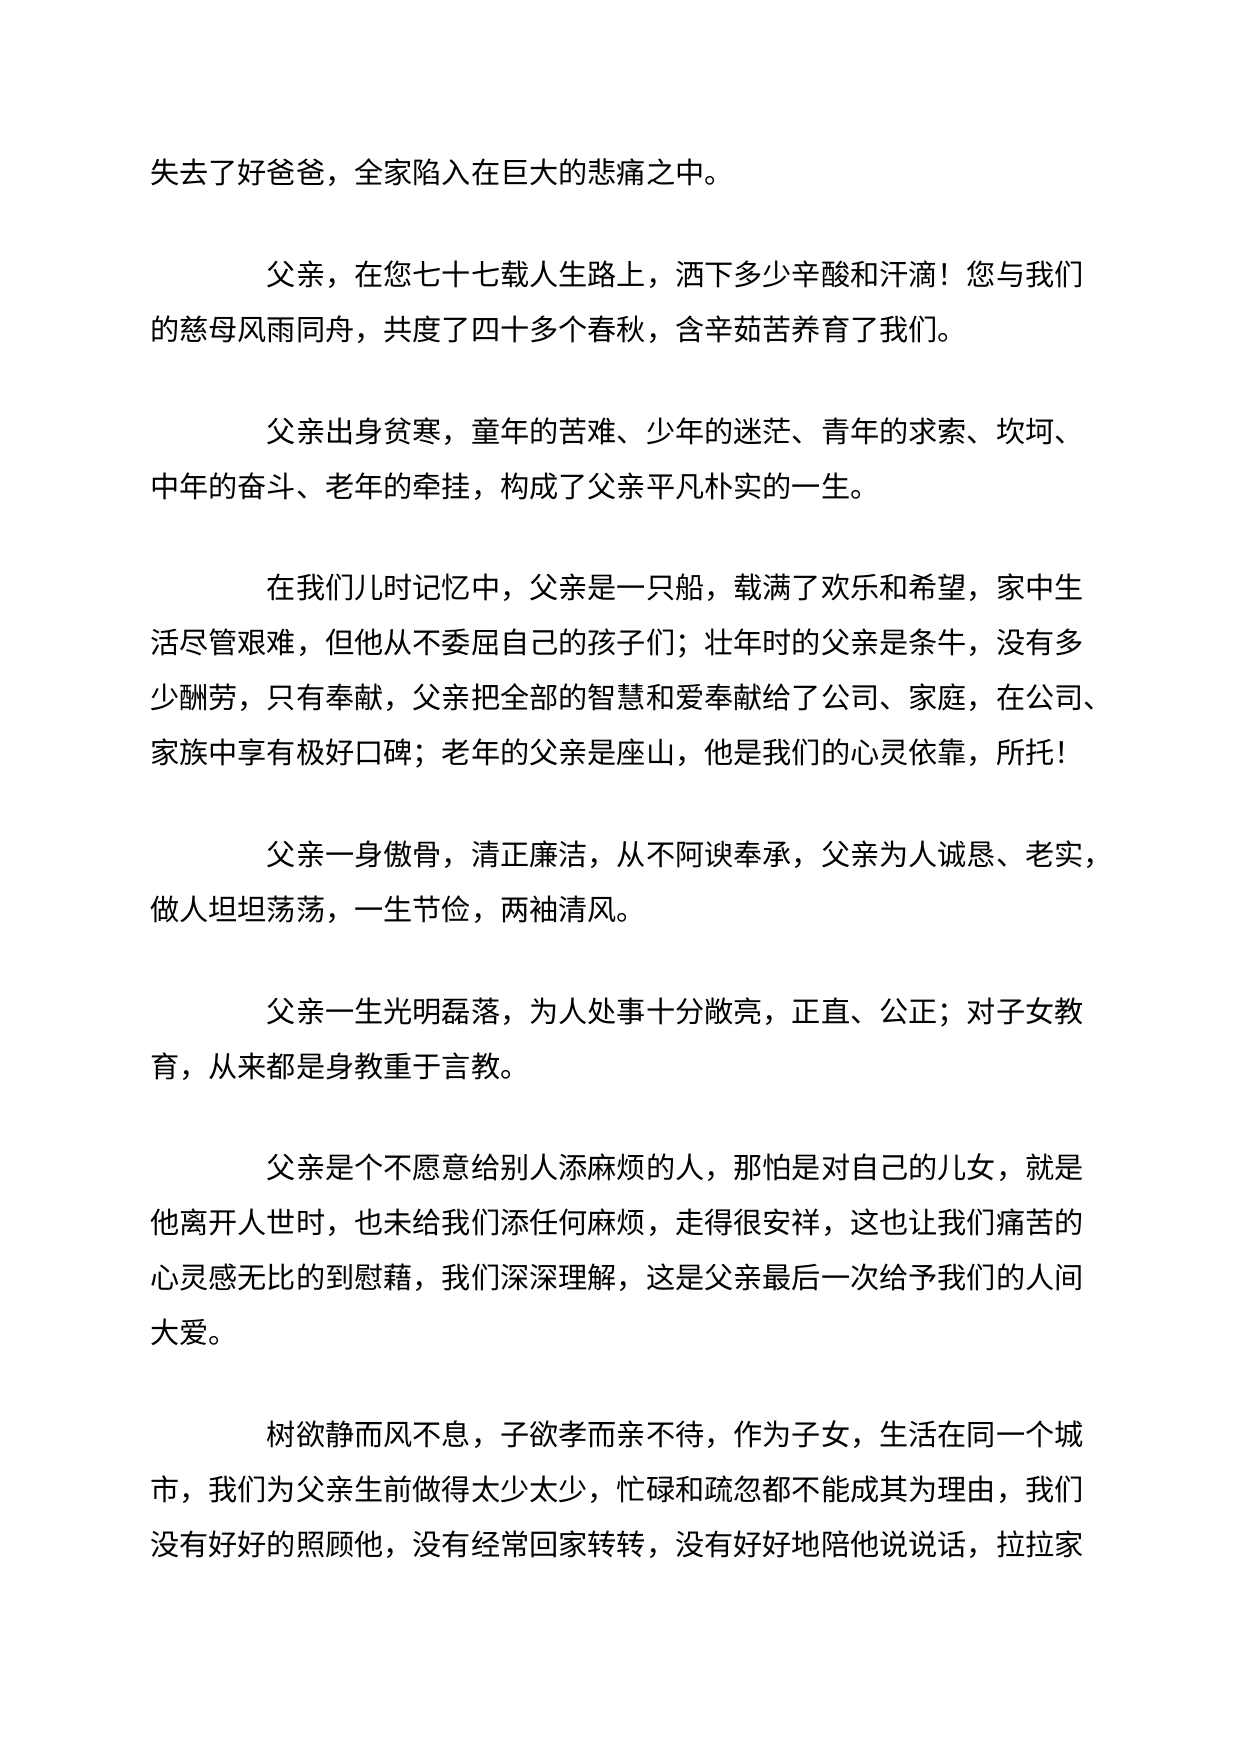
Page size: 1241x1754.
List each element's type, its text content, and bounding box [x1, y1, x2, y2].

text 父亲，在您七十七载人生路上，洒下多少辛酸和汗滴！您与我们的慈母风雨同舟，共度了四十多个春秋，含辛茹苦养育了我们。 [150, 252, 1090, 349]
text 父亲出身贫寒，童年的苦难、少年的迷茫、青年的求索、坎坷、中年的奋斗、老年的牵挂，构成了父亲平凡朴实的一生。 [150, 408, 1090, 506]
text 在我们儿时记忆中，父亲是一只船，载满了欢乐和希望，家中生活尽管艰难，但他从不委屈自己的孩子们；壮年时的父亲是条牛，没有多少酬劳，只有奉献，父亲把全部的智慧和爱奉献给了公司、家庭，在公司、家族中享有极好口碑；老年的父亲是座山，他是我们的心灵依靠，所托！ [150, 565, 1090, 772]
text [150, 1411, 1090, 1563]
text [150, 150, 1090, 192]
text 父亲是个不愿意给别人添麻烦的人，那怕是对自己的儿女，就是他离开人世时，也未给我们添任何麻烦，走得很安祥，这也让我们痛苦的心灵感无比的到慰藉，我们深深理解，这是父亲最后一次给予我们的人间大爱。 [150, 1145, 1090, 1352]
text 父亲一生光明磊落，为人处事十分敞亮，正直、公正；对子女教育，从来都是身教重于言教。 [150, 988, 1090, 1085]
text 父亲一身傲骨，清正廉洁，从不阿谀奉承，父亲为人诚恳、老实，做人坦坦荡荡，一生节俭，两袖清风。 [150, 832, 1090, 929]
